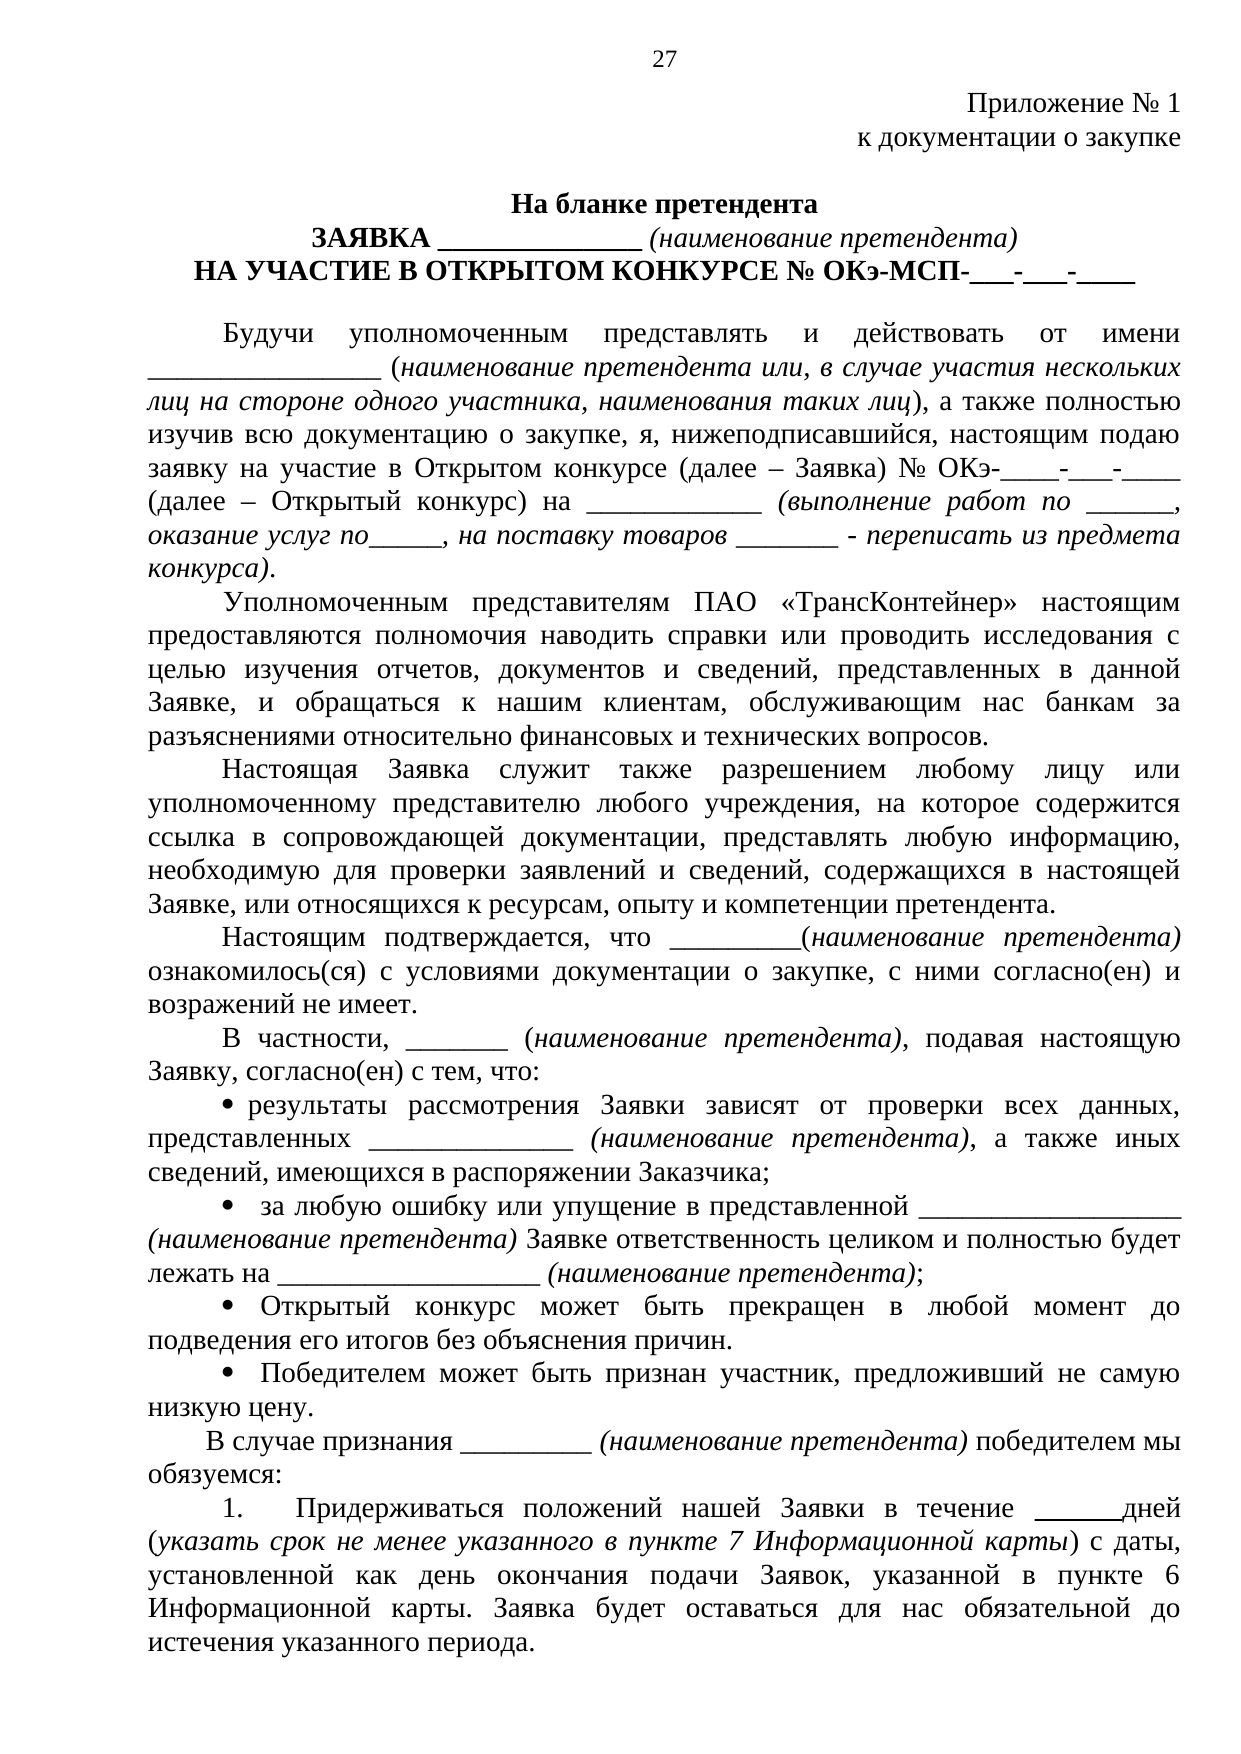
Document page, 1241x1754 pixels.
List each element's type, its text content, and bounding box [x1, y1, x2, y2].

list Открытый конкурс может быть прекращен в любой момент до подведения его итогов без объяснения причин. [148, 1288, 1181, 1356]
list результаты рассмотрения Заявки зависят от проверки всех данных, представленных ______________ (наименование претендента), а также иных сведений, имеющихся в распоряжении Заказчика; [148, 1087, 1181, 1188]
list Придерживаться положений нашей Заявки в течение ______дней (указать срок не менее указанного в пункте 7 Информационной карты) с даты, установленной как день окончания подачи Заявок, указанной в пункте 6 Информационной карты. Заявка будет оставаться для нас обязательной до истечения указанного периода. [148, 1490, 1181, 1658]
text Настоящим подтверждается, что _________(наименование претендента) ознакомилось(ся) с условиями документации о закупке, с ними согласно(ен) и возражений не имеет. [148, 919, 1181, 1020]
subtitle НА УЧАСТИЕ В ОТКРЫТОМ КОНКУРСЕ № ОКэ-МСП-___-___-____ [148, 253, 1181, 287]
text В случае признания _________ (наименование претендента) победителем мы обязуемся: [148, 1423, 1181, 1490]
text Уполномоченным представителям ПАО «ТрансКонтейнер» настоящим предоставляются полномочия наводить справки или проводить исследования с целью изучения отчетов, документов и сведений, представленных в данной Заявке, и обращаться к нашим клиентам, обслуживающим нас банкам за разъяснениями относительно финансовых и технических вопросов. [148, 584, 1181, 752]
list Победителем может быть признан участник, предложивший не самую низкую цену. [148, 1356, 1181, 1423]
text На бланке претендента [148, 186, 1181, 220]
text Будучи уполномоченным представлять и действовать от имени ________________ (наименование претендента или, в случае участия нескольких лиц на стороне одного участника, наименования таких лиц), а также полностью изучив всю документацию о закупке, я, нижеподписавшийся, настоящим подаю заявку на участие в Открытом конкурсе (далее – Заявка) № ОКэ-____-___-____ (далее – Открытый конкурс) на ____________ (выполнение работ по ______, оказание услуг по_____, на поставку товаров _______ - переписать из предмета конкурса). [148, 316, 1181, 584]
text В частности, _______ (наименование претендента), подавая настоящую Заявку, согласно(ен) с тем, что: [148, 1020, 1181, 1087]
subtitle к документации о закупке [148, 119, 1181, 153]
subtitle ЗАЯВКА ______________ (наименование претендента) [148, 220, 1181, 253]
list за любую ошибку или упущение в представленной __________________ (наименование претендента) Заявке ответственность целиком и полностью будет лежать на __________________ (наименование претендента); [148, 1188, 1181, 1288]
text Настоящая Заявка служит также разрешением любому лицу или уполномоченному представителю любого учреждения, на которое содержится ссылка в сопровождающей документации, представлять любую информацию, необходимую для проверки заявлений и сведений, содержащихся в настоящей Заявке, или относящихся к ресурсам, опыту и компетенции претендента. [148, 752, 1181, 919]
subtitle Приложение № 1 [148, 86, 1181, 119]
